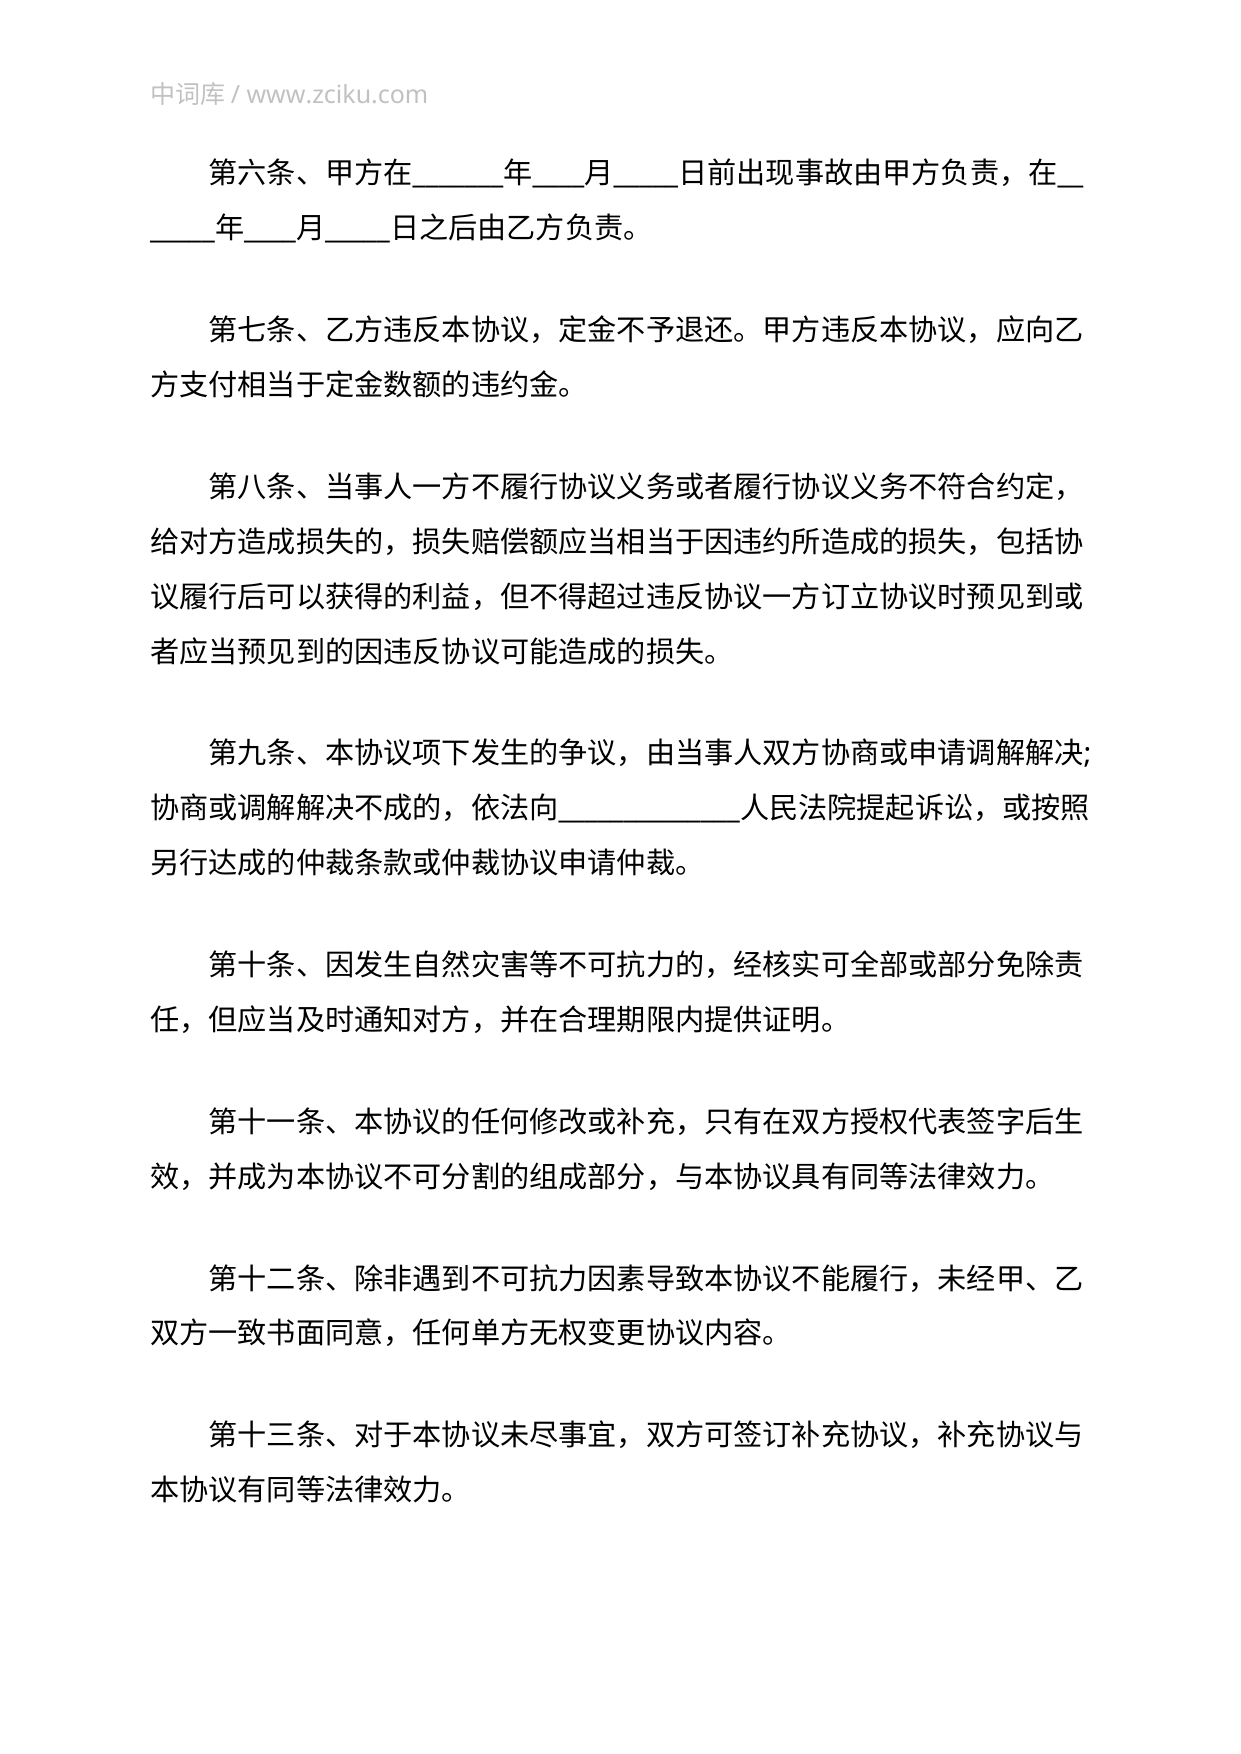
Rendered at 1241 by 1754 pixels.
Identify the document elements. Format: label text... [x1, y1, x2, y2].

text 第十二条、除非遇到不可抗力因素导致本协议不能履行，未经甲、乙双方一致书面同意，任何单方无权变更协议内容。 [150, 1255, 1090, 1352]
text 第十三条、对于本协议未尽事宜，双方可签订补充协议，补充协议与本协议有同等法律效力。 [150, 1412, 1090, 1509]
text 第六条、甲方在_______年____月_____日前出现事故由甲方负责，在_______年____月_____日之后由乙方负责。 [150, 150, 1090, 247]
text 第八条、当事人一方不履行协议义务或者履行协议义务不符合约定，给对方造成损失的，损失赔偿额应当相当于因违约所造成的损失，包括协议履行后可以获得的利益，但不得超过违反协议一方订立协议时预见到或者应当预见到的因违反协议可能造成的损失。 [150, 464, 1090, 671]
text 第七条、乙方违反本协议，定金不予退还。甲方违反本协议，应向乙方支付相当于定金数额的违约金。 [150, 307, 1090, 404]
text 第十一条、本协议的任何修改或补充，只有在双方授权代表签字后生效，并成为本协议不可分割的组成部分，与本协议具有同等法律效力。 [150, 1098, 1090, 1196]
text 第九条、本协议项下发生的争议，由当事人双方协商或申请调解解决;协商或调解解决不成的，依法向______________人民法院提起诉讼，或按照另行达成的仲裁条款或仲裁协议申请仲裁。 [150, 730, 1090, 882]
text 第十条、因发生自然灾害等不可抗力的，经核实可全部或部分免除责任，但应当及时通知对方，并在合理期限内提供证明。 [150, 942, 1090, 1039]
